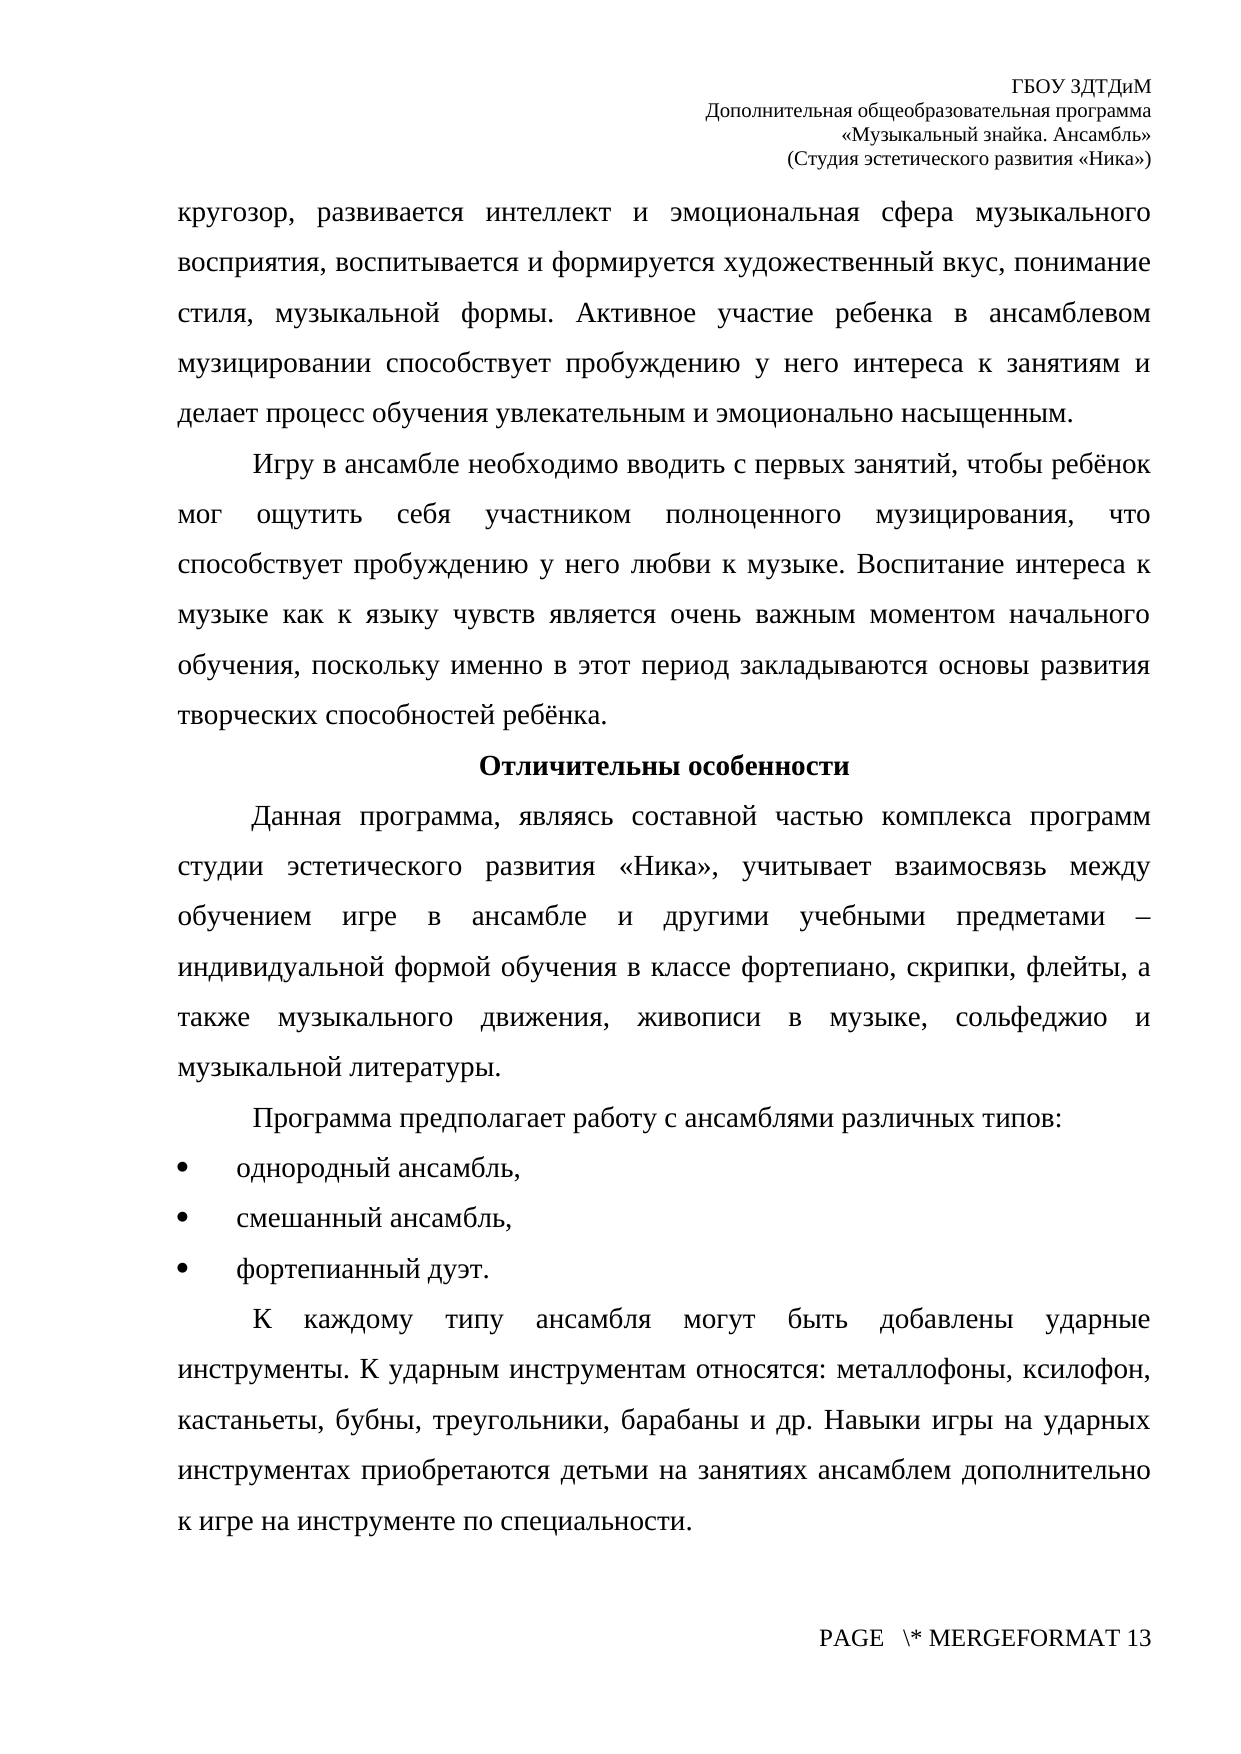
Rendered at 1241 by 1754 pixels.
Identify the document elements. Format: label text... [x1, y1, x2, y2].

text К каждому типу ансамбля могут быть добавлены ударные инструменты. К ударным инструментам относятся: металлофоны, ксилофон, кастаньеты, бубны, треугольники, барабаны и др. Навыки игры на ударных инструментах приобретаются детьми на занятиях ансамблем дополнительно к игре на инструменте по специальности. [177, 1301, 1152, 1536]
list фортепианный дуэт. [177, 1251, 1152, 1284]
text Программа предполагает работу с ансамблями различных типов: [177, 1100, 1152, 1133]
list однородный ансамбль, [177, 1150, 1152, 1184]
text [177, 194, 1152, 429]
text Данная программа, являясь составной частью комплекса программ студии эстетического развития «Ника», учитывает взаимосвязь между обучением игре в ансамбле и другими учебными предметами – индивидуальной формой обучения в классе фортепиано, скрипки, флейты, а также музыкального движения, живописи в музыке, сольфеджио и музыкальной литературы. [177, 798, 1152, 1083]
text Игру в ансамбле необходимо вводить с первых занятий, чтобы ребёнок мог ощутить себя участником полноценного музицирования, что способствует пробуждению у него любви к музыке. Воспитание интереса к музыке как к языку чувств является очень важным моментом начального обучения, поскольку именно в этот период закладываются основы развития творческих способностей ребёнка. [177, 446, 1152, 731]
list смешанный ансамбль, [177, 1201, 1152, 1234]
text Отличительны особенности [177, 748, 1152, 781]
